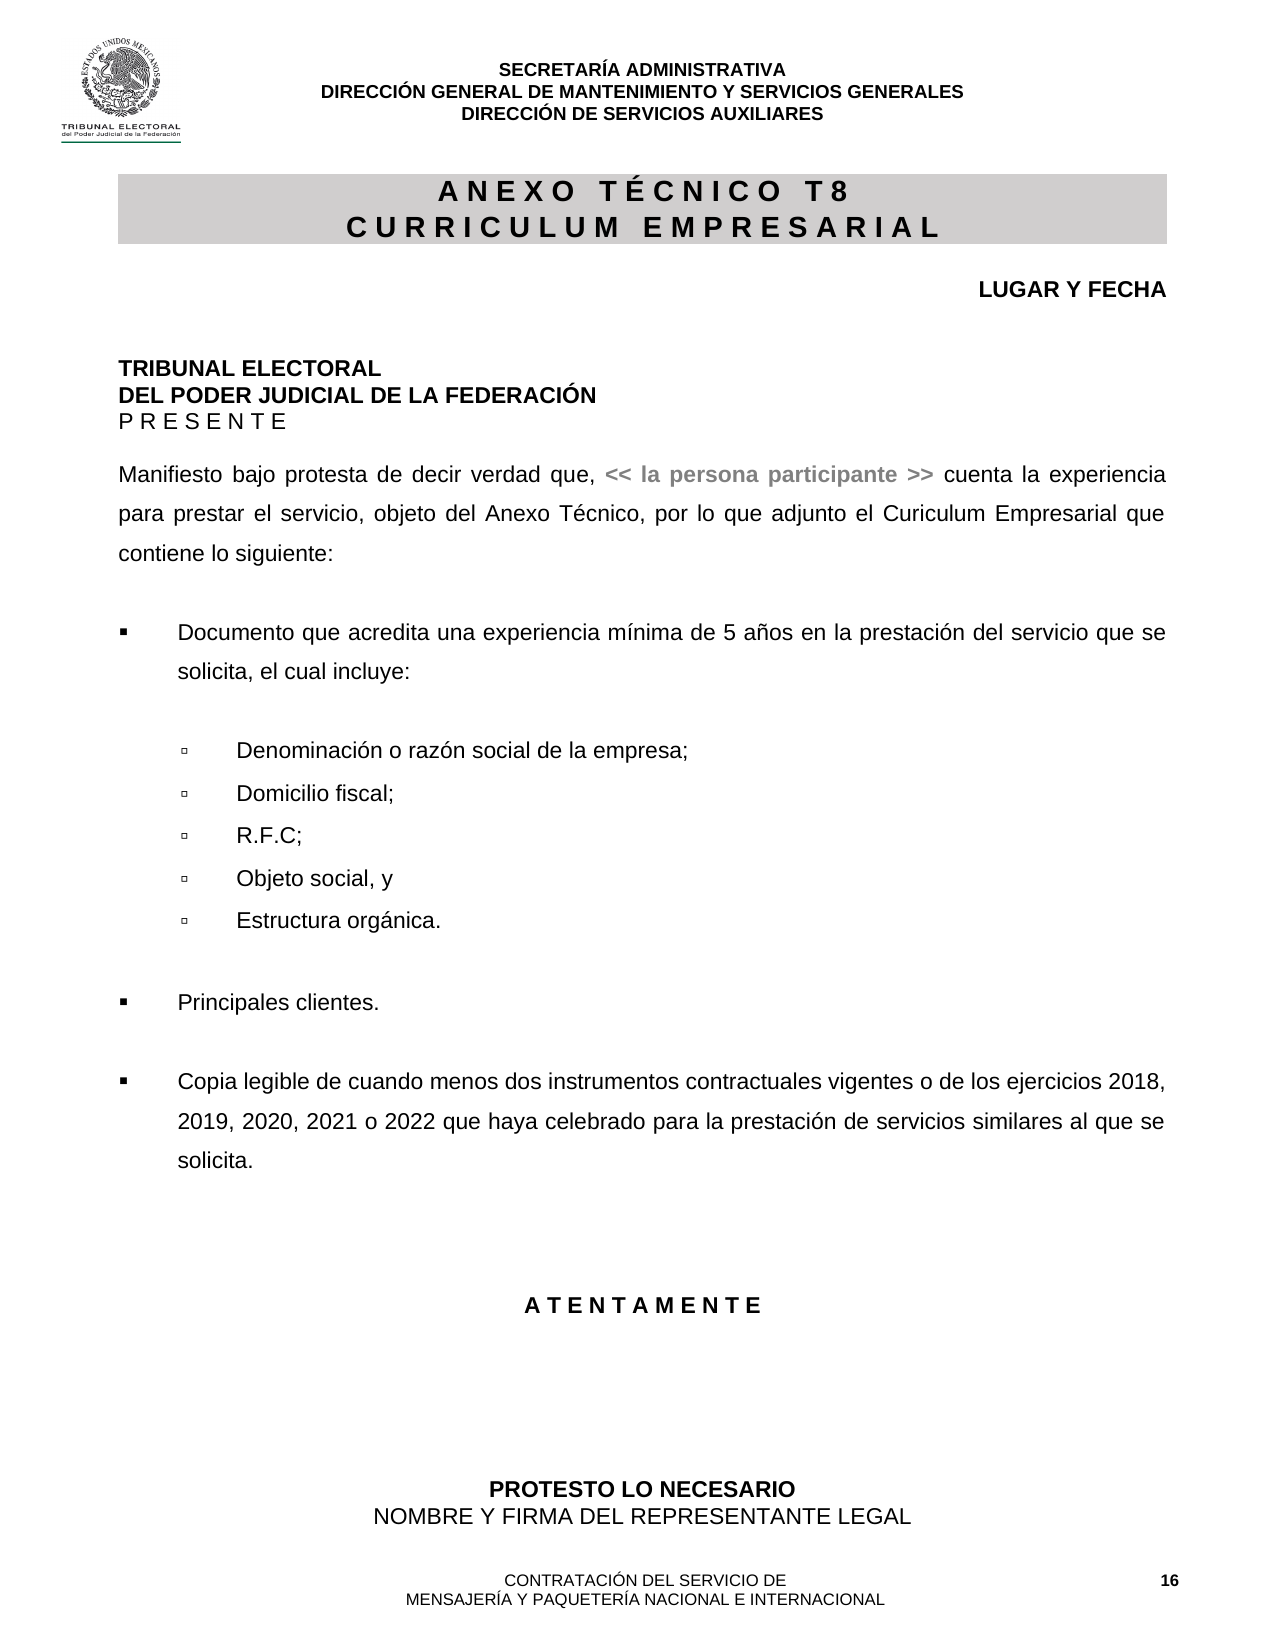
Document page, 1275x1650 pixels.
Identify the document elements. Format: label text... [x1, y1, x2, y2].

text A T E N T A M E N T E [118, 1292, 1167, 1318]
list Copia legible de cuando menos dos instrumentos contractuales vigentes o de los ejercicios 2018, 2019, 2020, 2021 o 2022 que haya celebrado para la prestación de servicios similares al que se solicita. [118, 1068, 1167, 1173]
text ANEXO TÉCNICO T8 [118, 174, 1167, 207]
list Objeto social, y [177, 865, 1167, 893]
picture [61, 38, 181, 143]
text CURRICULUM EMPRESARIAL [118, 210, 1167, 244]
list Denominación o razón social de la empresa; [177, 737, 1167, 766]
text DEL PODER JUDICIAL DE LA FEDERACIÓN [118, 382, 767, 408]
list Documento que acredita una experiencia mínima de 5 años en la prestación del servicio que se solicita, el cual incluye: [118, 619, 1167, 684]
text PROTESTO LO NECESARIO NOMBRE Y FIRMA DEL REPRESENTANTE LEGAL [118, 1476, 1167, 1529]
list R.F.C; [177, 822, 1167, 851]
text TRIBUNAL ELECTORAL [118, 355, 767, 382]
text P R E S E N T E [118, 408, 1167, 434]
text LUGAR Y FECHA [118, 276, 1167, 303]
list Estructura orgánica. [177, 907, 1167, 936]
text Manifiesto bajo protesta de decir verdad que, << la persona participante >> cuenta la experiencia para prestar el servicio, objeto del Anexo Técnico, por lo que adjunto el Curiculum Empresarial que contiene lo siguiente: [118, 461, 1167, 566]
list Principales clientes. [118, 989, 1167, 1016]
list Domicilio fiscal; [177, 780, 1167, 808]
